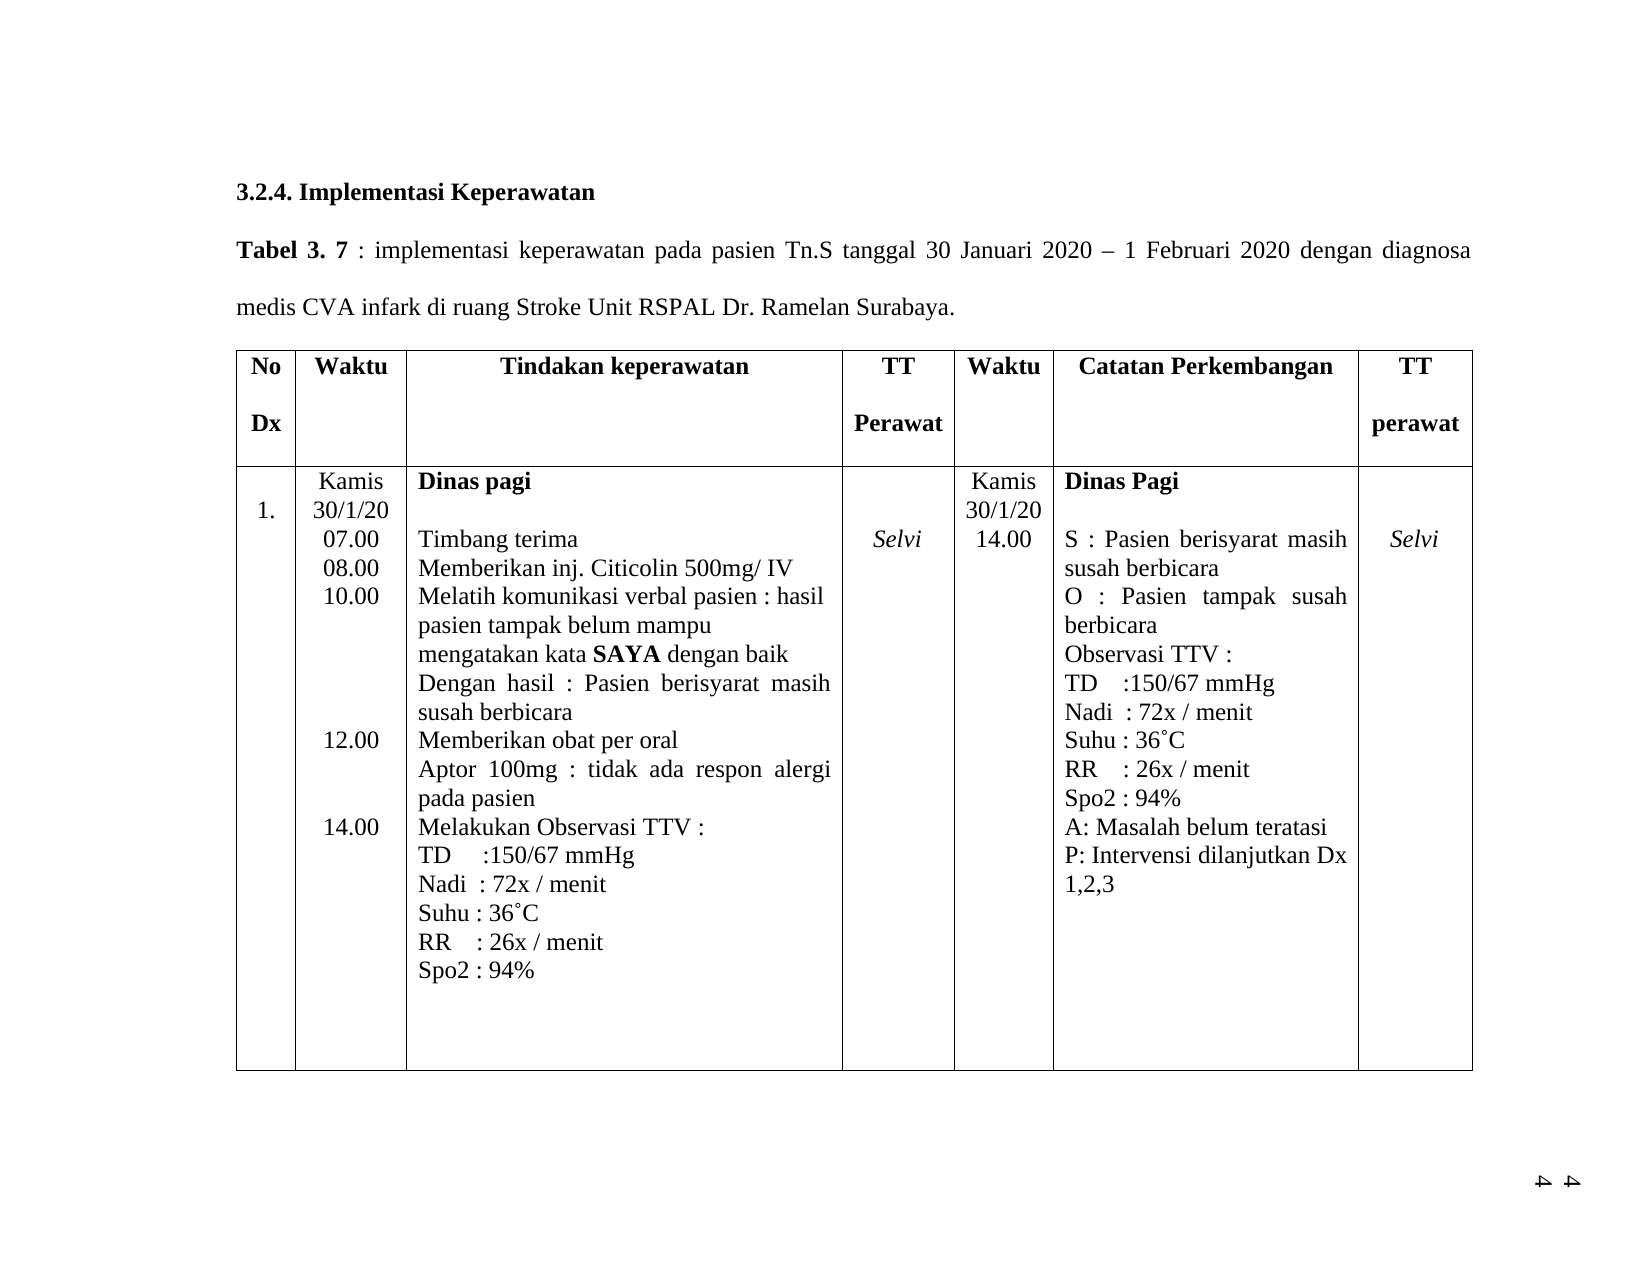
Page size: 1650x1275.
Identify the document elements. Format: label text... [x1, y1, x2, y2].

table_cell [1054, 467, 1358, 1070]
table_header TT Perawat [843, 351, 954, 466]
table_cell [296, 467, 406, 1070]
list Tabel 3. 7 : implementasi keperawatan pada pasien Tn.S tanggal 30 Januari 2020 – 1 Februari 2020 dengan diagnosa medis CVA infark di ruang Stroke Unit RSPAL Dr. Ramelan Surabaya. [236, 235, 1473, 321]
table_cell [955, 467, 1053, 1070]
table_header TT perawat [1359, 351, 1472, 466]
table_header Catatan Perkembangan [1054, 351, 1358, 466]
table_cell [843, 467, 954, 1070]
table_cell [407, 467, 842, 1070]
table_header Tindakan keperawatan [407, 351, 842, 466]
table_header Waktu [296, 351, 406, 466]
table_header No Dx [237, 351, 295, 466]
list 3.2.4. Implementasi Keperawatan [236, 177, 1473, 206]
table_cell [1359, 467, 1472, 1070]
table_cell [237, 467, 295, 1070]
table_header Waktu [955, 351, 1053, 466]
